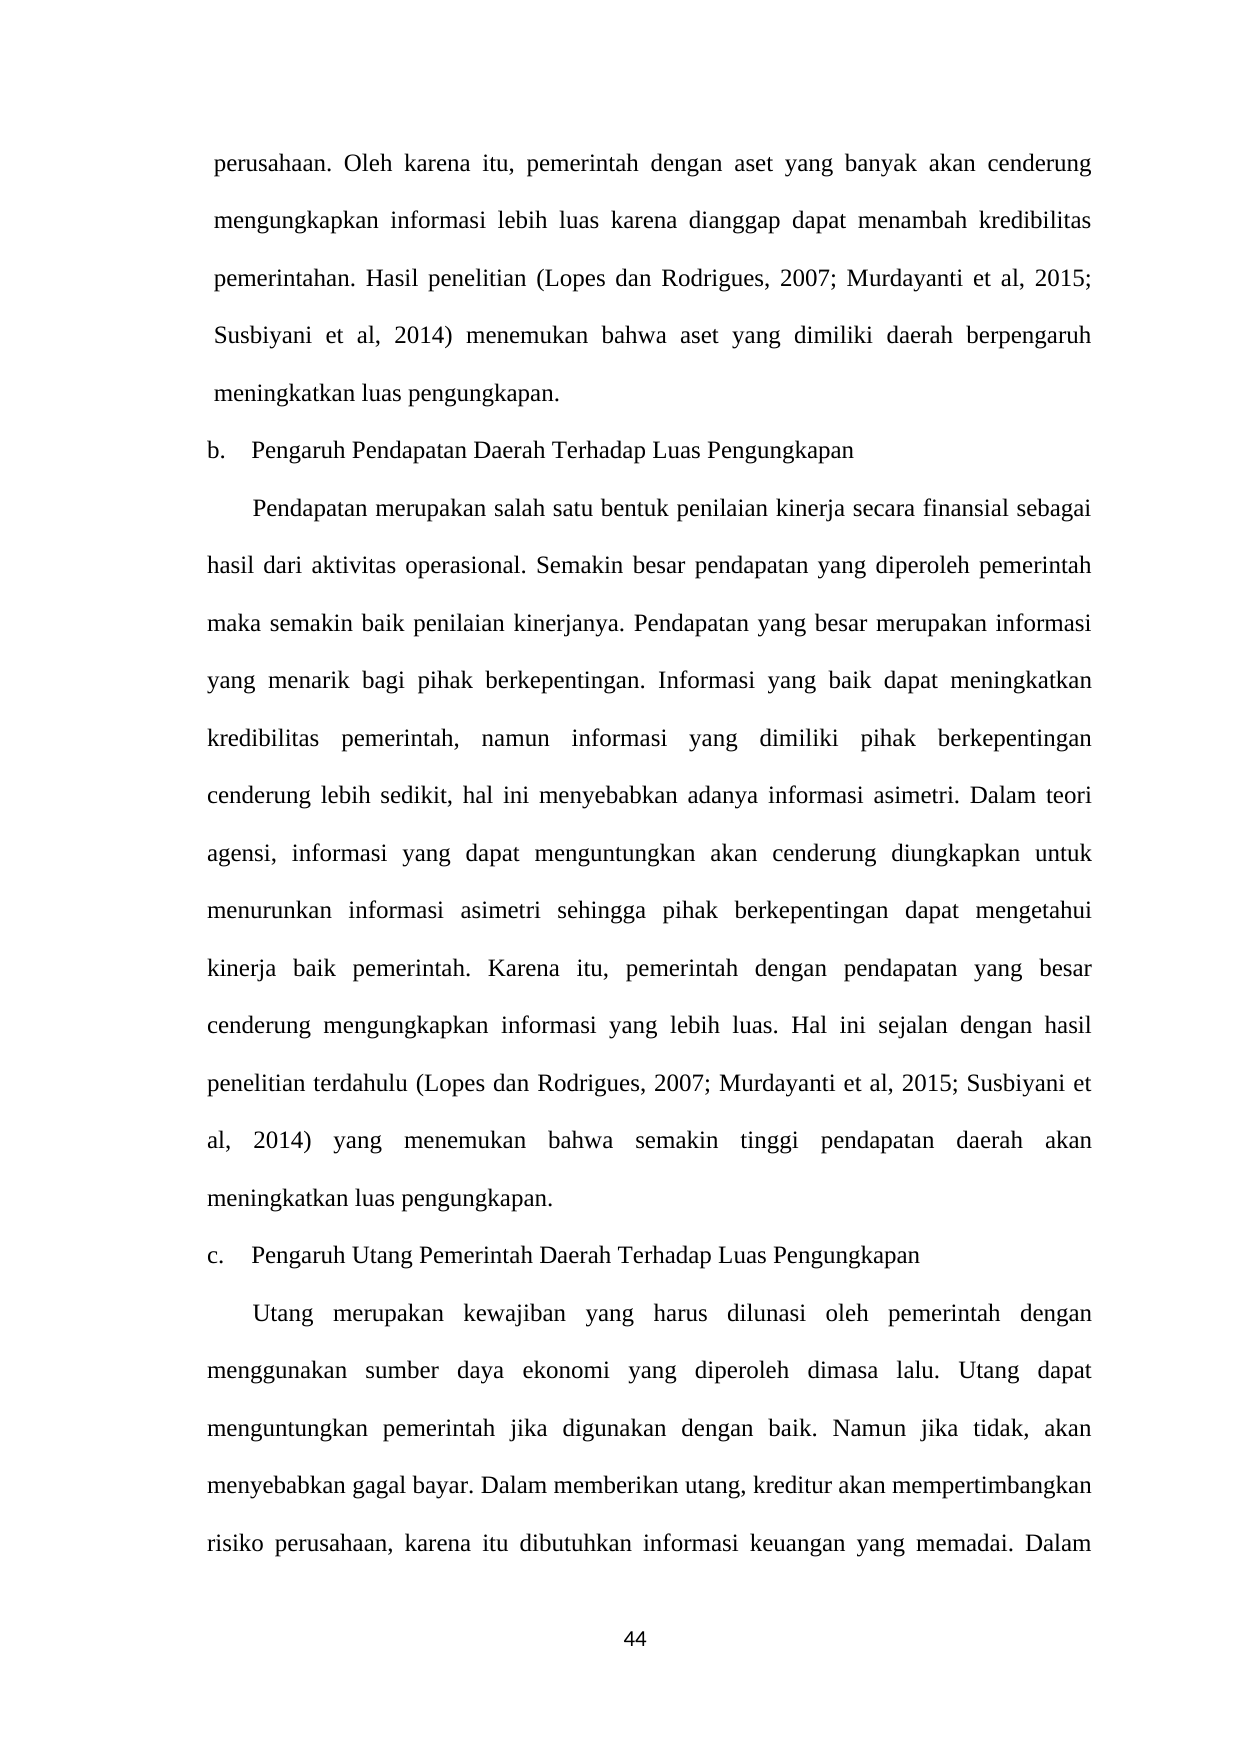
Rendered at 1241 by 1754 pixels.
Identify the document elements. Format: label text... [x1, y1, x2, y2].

list Pengaruh Pendapatan Daerah Terhadap Luas Pengungkapan [207, 435, 1092, 464]
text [213, 148, 1092, 406]
text Pendapatan merupakan salah satu bentuk penilaian kinerja secara finansial sebagai hasil dari aktivitas operasional. Semakin besar pendapatan yang diperoleh pemerintah maka semakin baik penilaian kinerjanya. Pendapatan yang besar merupakan informasi yang menarik bagi pihak berkepentingan. Informasi yang baik dapat meningkatkan kredibilitas pemerintah, namun informasi yang dimiliki pihak berkepentingan cenderung lebih sedikit, hal ini menyebabkan adanya informasi asimetri. Dalam teori agensi, informasi yang dapat menguntungkan akan cenderung diungkapkan untuk menurunkan informasi asimetri sehingga pihak berkepentingan dapat mengetahui kinerja baik pemerintah. Karena itu, pemerintah dengan pendapatan yang besar cenderung mengungkapkan informasi yang lebih luas. Hal ini sejalan dengan hasil penelitian terdahulu (Lopes dan Rodrigues, 2007; Murdayanti et al, 2015; Susbiyani et al, 2014) yang menemukan bahwa semakin tinggi pendapatan daerah akan meningkatkan luas pengungkapan. [207, 493, 1092, 1211]
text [207, 1298, 1092, 1556]
list Pengaruh Utang Pemerintah Daerah Terhadap Luas Pengungkapan [207, 1240, 1092, 1269]
